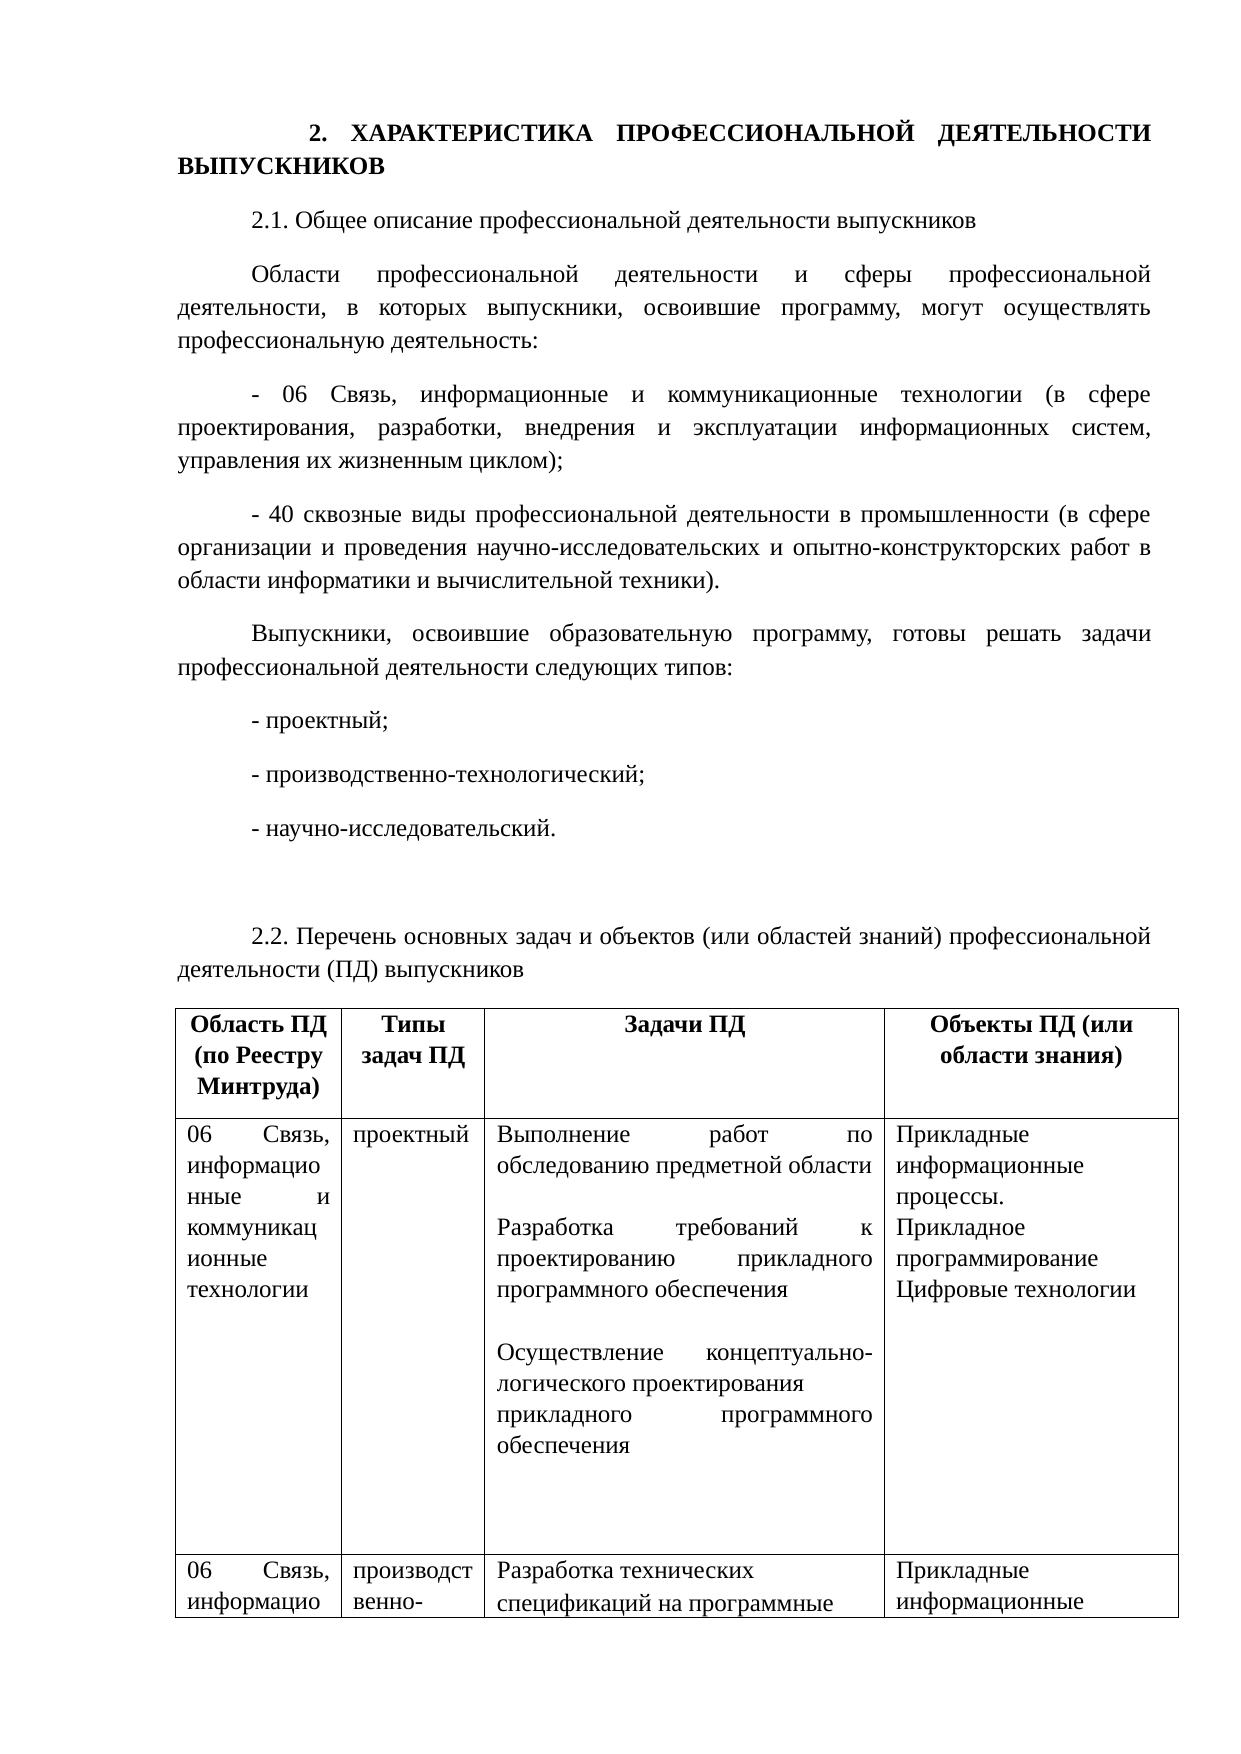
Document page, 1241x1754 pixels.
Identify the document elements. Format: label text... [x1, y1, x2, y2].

table_cell 06 Связь, информационные и коммуникационные технологии [176, 1119, 341, 1554]
table_header Объекты ПД (или области знания) [885, 1009, 1178, 1118]
text - проектный; [177, 705, 1152, 734]
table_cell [885, 1555, 1178, 1617]
table_header Область ПД (по Реестру Минтруда) [176, 1009, 341, 1118]
text 2.2. Перечень основных задач и объектов (или областей знаний) профессиональной деятельности (ПД) выпускников [177, 921, 1152, 983]
text - научно-исследовательский. [177, 813, 1152, 842]
text - 40 сквозные виды профессиональной деятельности в промышленности (в сфере организации и проведения научно-исследовательских и опытно-конструкторских работ в области информатики и вычислительной техники). [177, 499, 1152, 593]
table_header Типы задач ПД [342, 1009, 484, 1118]
text - производственно-технологический; [177, 759, 1152, 788]
table_cell проектный [342, 1119, 484, 1554]
table_header Задачи ПД [485, 1009, 884, 1118]
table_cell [342, 1555, 484, 1617]
text - 06 Связь, информационные и коммуникационные технологии (в сфере проектирования, разработки, внедрения и эксплуатации информационных систем, управления их жизненным циклом); [177, 379, 1152, 473]
table_cell Выполнение работ по обследованию предметной области Разработка требований к проектированию прикладного программного обеспечения Осуществление концептуально-логического проектирования прикладного программного обеспечения [485, 1119, 884, 1554]
text 2.1. Общее описание профессиональной деятельности выпускников [177, 205, 1152, 234]
text Выпускники, освоившие образовательную программу, готовы решать задачи профессиональной деятельности следующих типов: [177, 618, 1152, 680]
text 2. ХАРАКТЕРИСТИКА ПРОФЕССИОНАЛЬНОЙ ДЕЯТЕЛЬНОСТИ ВЫПУСКНИКОВ [177, 118, 1152, 180]
table_cell Прикладные информационные процессы. Прикладное программирование Цифровые технологии [885, 1119, 1178, 1554]
text Области профессиональной деятельности и сферы профессиональной деятельности, в которых выпускники, освоившие программу, могут осуществлять профессиональную деятельность: [177, 259, 1152, 354]
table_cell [176, 1555, 341, 1617]
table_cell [485, 1555, 884, 1617]
